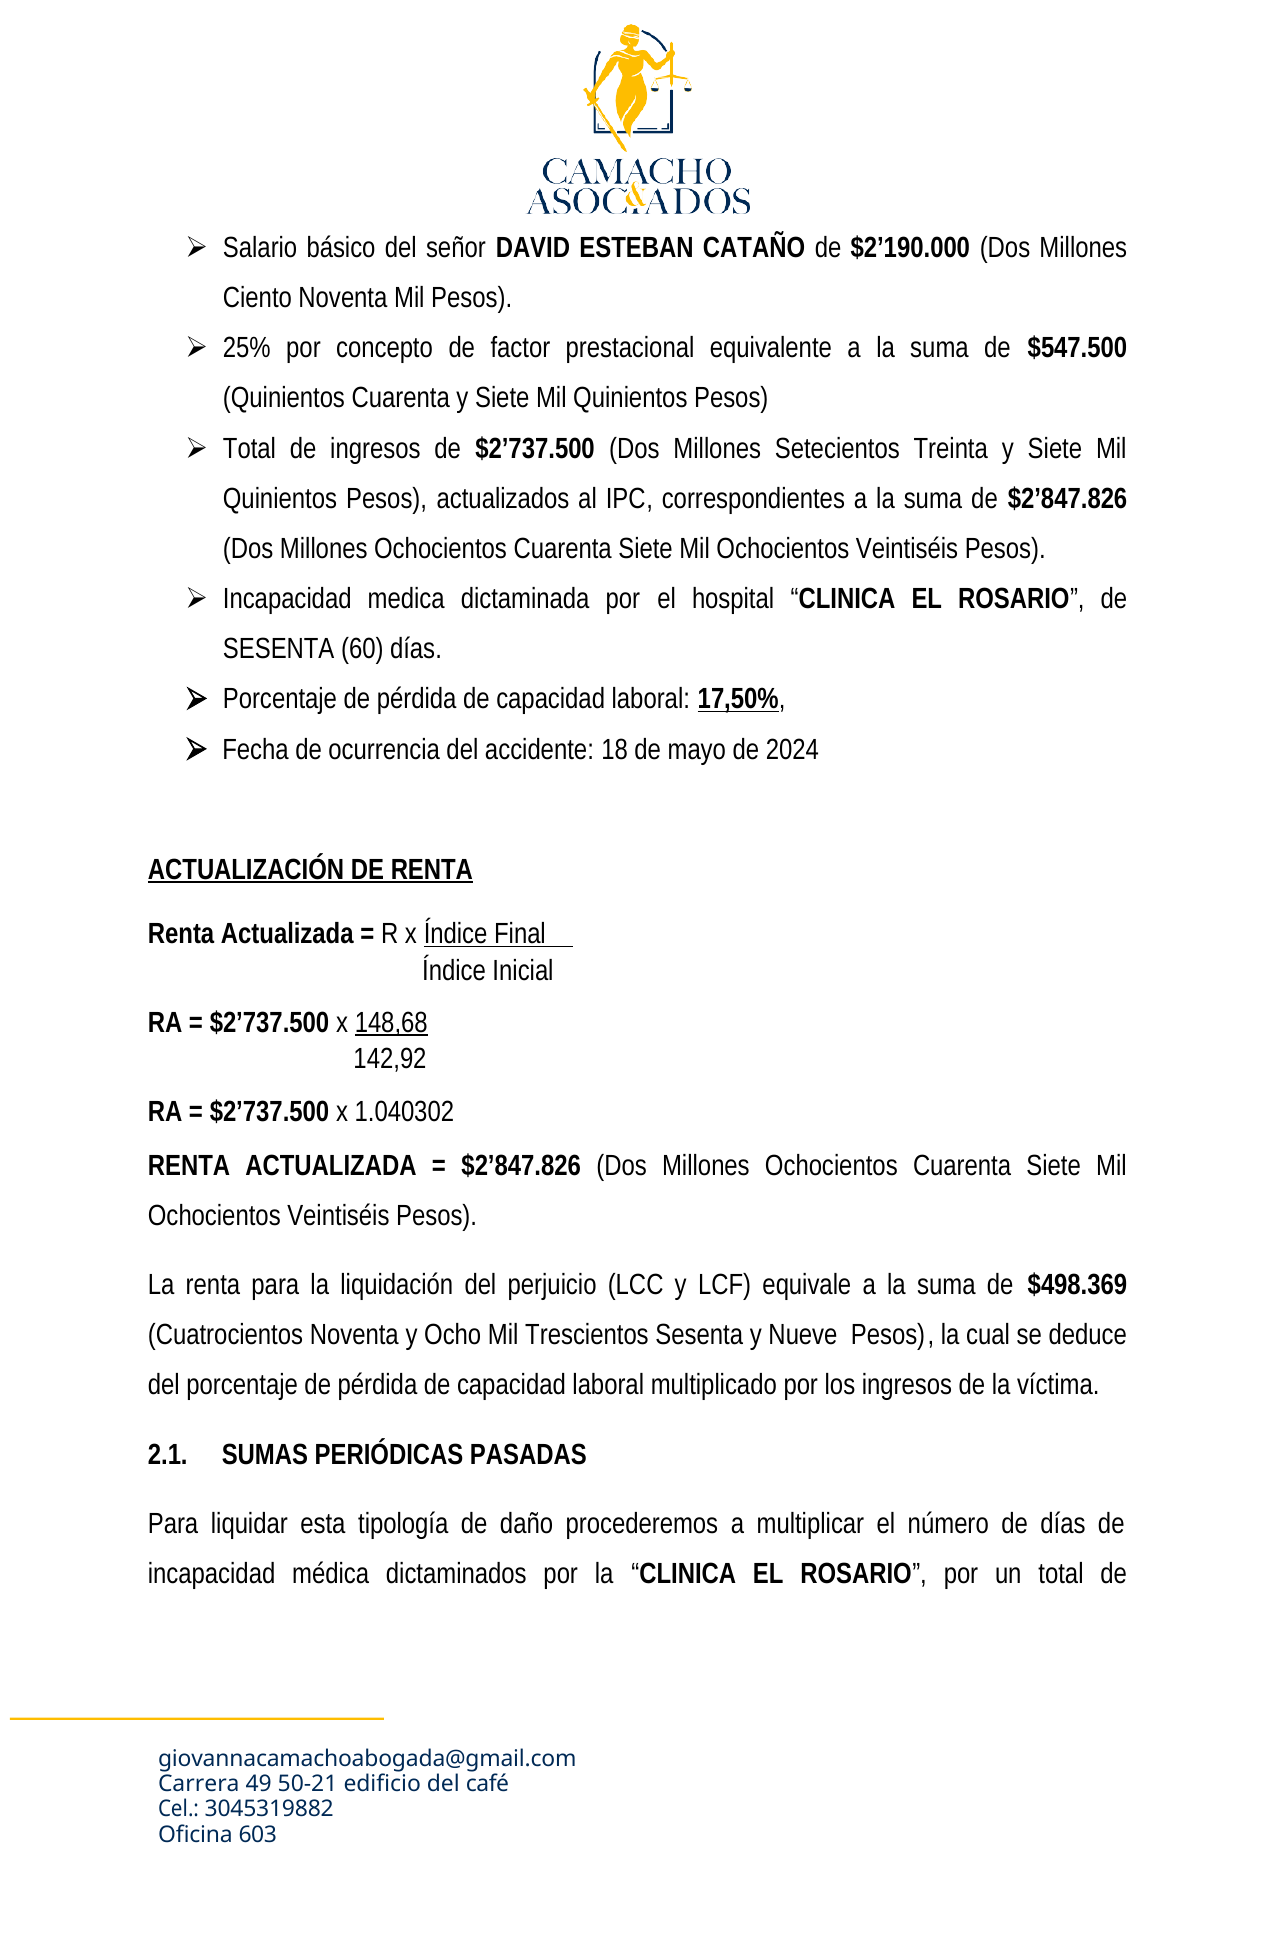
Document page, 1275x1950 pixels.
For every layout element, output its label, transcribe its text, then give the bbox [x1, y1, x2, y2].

list Porcentaje de pérdida de capacidad laboral: 17,50%, [185, 682, 1127, 715]
list Total de ingresos de $2’737.500 (Dos Millones Setecientos Treinta y Siete Mil Quinientos Pesos), actualizados al IPC, correspondientes a la suma de $2’847.826 (Dos Millones Ochocientos Cuarenta Siete Mil Ochocientos Veintiséis Pesos). [185, 431, 1127, 564]
text RA = $2’737.500 x 1.040302 [148, 1094, 1127, 1127]
list Incapacidad medica dictaminada por el hospital “CLINICA EL ROSARIO”, de SESENTA (60) días. [185, 581, 1127, 665]
list Fecha de ocurrencia del accidente: 18 de mayo de 2024 [185, 732, 1127, 766]
list 25% por concepto de factor prestacional equivalente a la suma de $547.500 (Quinientos Cuarenta y Siete Mil Quinientos Pesos) [185, 330, 1127, 414]
picture [525, 158, 750, 214]
picture [583, 24, 692, 152]
text 142,92 [148, 1041, 1127, 1075]
text Índice Inicial [148, 953, 1127, 986]
text ACTUALIZACIÓN DE RENTA [148, 852, 1127, 885]
text Renta Actualizada = R x Índice Final [148, 917, 1127, 950]
text La renta para la liquidación del perjuicio (LCC y LCF) equivale a la suma de $498.369 (Cuatrocientos Noventa y Ocho Mil Trescientos Sesenta y Nueve Pesos), la cual se deduce del porcentaje de pérdida de capacidad laboral multiplicado por los ingresos de la víctima. [148, 1267, 1127, 1401]
text RA = $2’737.500 x 148,68 [148, 1005, 1127, 1039]
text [148, 1506, 1127, 1589]
list Salario básico del señor DAVID ESTEBAN CATAÑO de $2’190.000 (Dos Millones Ciento Noventa Mil Pesos). [185, 148, 1127, 314]
list SUMAS PERIÓDICAS PASADAS [148, 1437, 1127, 1470]
text RENTA ACTUALIZADA = $2’847.826 (Dos Millones Ochocientos Cuarenta Siete Mil Ochocientos Veintiséis Pesos). [148, 1148, 1127, 1231]
